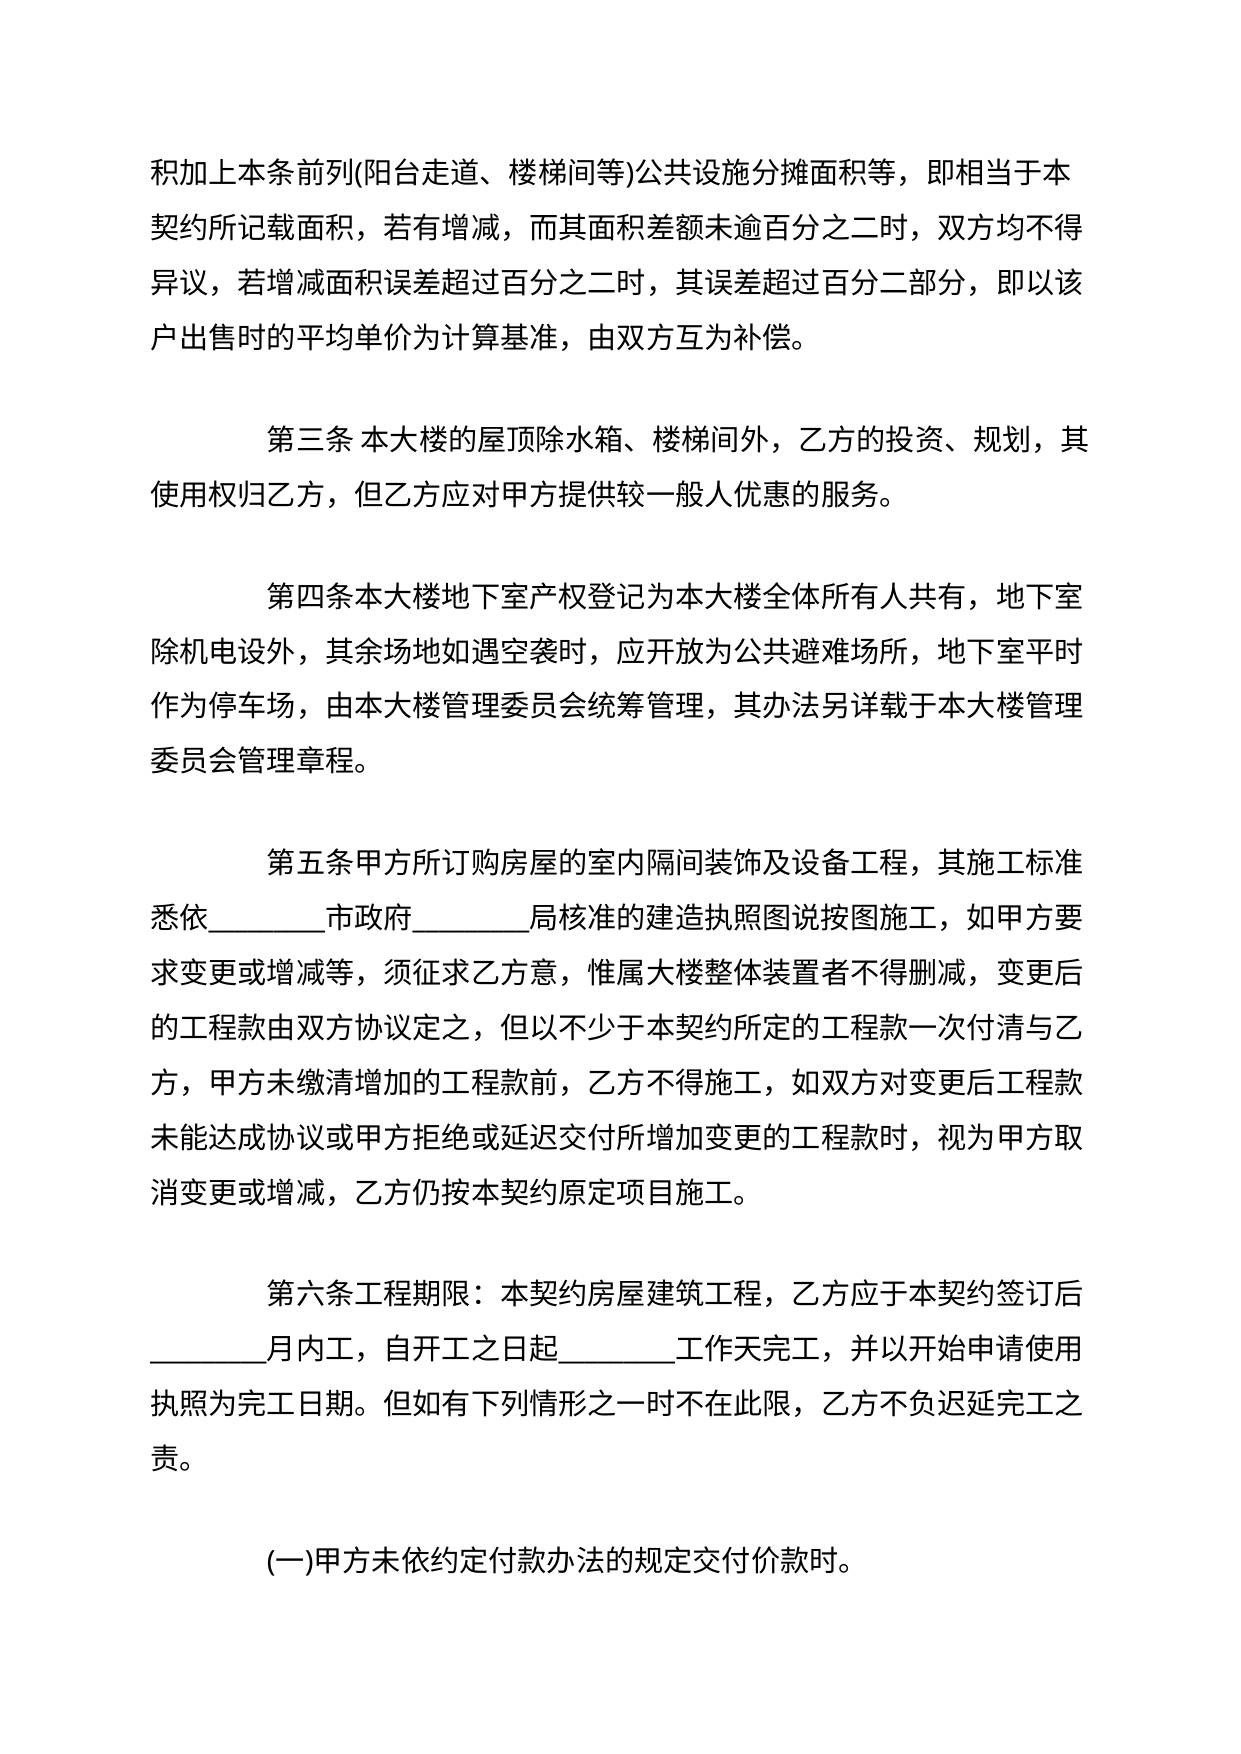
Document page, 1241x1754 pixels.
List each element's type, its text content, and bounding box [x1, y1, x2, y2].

text 第六条工程期限：本契约房屋建筑工程，乙方应于本契约签订后_________月内工，自开工之日起_________工作天完工，并以开始申请使用执照为完工日期。但如有下列情形之一时不在此限，乙方不负迟延完工之责。 [150, 1271, 1090, 1478]
text 第五条甲方所订购房屋的室内隔间装饰及设备工程，其施工标准悉依_________市政府_________局核准的建造执照图说按图施工，如甲方要求变更或增减等，须征求乙方意，惟属大楼整体装置者不得删减，变更后的工程款由双方协议定之，但以不少于本契约所定的工程款一次付清与乙方，甲方未缴清增加的工程款前，乙方不得施工，如双方对变更后工程款未能达成协议或甲方拒绝或延迟交付所增加变更的工程款时，视为甲方取消变更或增减，乙方仍按本契约原定项目施工。 [150, 840, 1090, 1211]
text (一)甲方未依约定付款办法的规定交付价款时。 [150, 1537, 1090, 1580]
text 第三条 本大楼的屋顶除水箱、楼梯间外，乙方的投资、规划，其使用权归乙方，但乙方应对甲方提供较一般人优惠的服务。 [150, 417, 1090, 514]
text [150, 150, 1090, 357]
text 第四条本大楼地下室产权登记为本大楼全体所有人共有，地下室除机电设外，其余场地如遇空袭时，应开放为公共避难场所，地下室平时作为停车场，由本大楼管理委员会统筹管理，其办法另详载于本大楼管理委员会管理章程。 [150, 573, 1090, 780]
